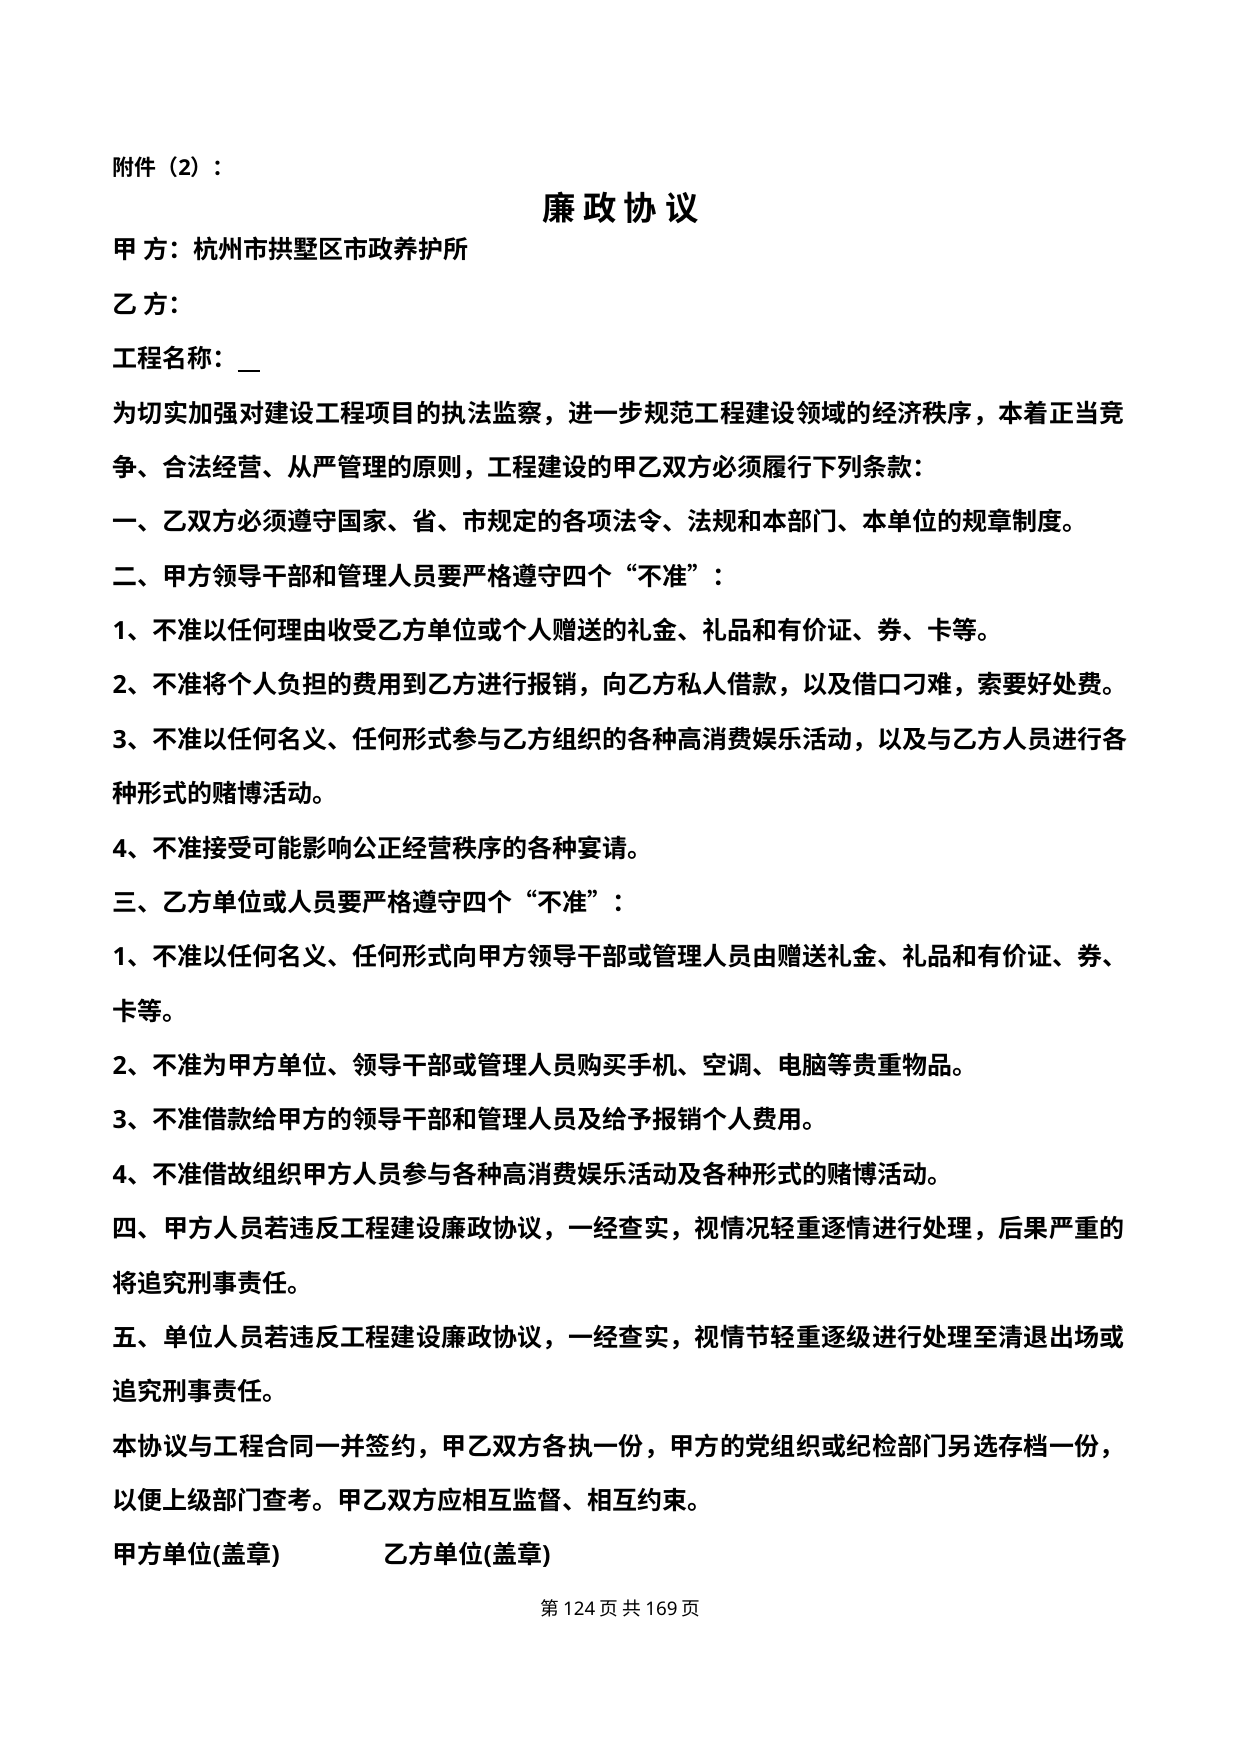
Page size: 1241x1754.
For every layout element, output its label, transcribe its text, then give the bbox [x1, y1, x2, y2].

text 4、不准借故组织甲方人员参与各种高消费娱乐活动及各种形式的赌博活动。 [112, 1154, 1128, 1191]
text 3、不准借款给甲方的领导干部和管理人员及给予报销个人费用。 [112, 1100, 1128, 1136]
text 四、甲方人员若违反工程建设廉政协议，一经查实，视情况轻重逐情进行处理，后果严重的将追究刑事责任。 [112, 1209, 1128, 1299]
text 2、不准为甲方单位、领导干部或管理人员购买手机、空调、电脑等贵重物品。 [112, 1046, 1128, 1082]
text 附件（2）： [112, 150, 1128, 182]
text 为切实加强对建设工程项目的执法监察，进一步规范工程建设领域的经济秩序，本着正当竞争、合法经营、从严管理的原则，工程建设的甲乙双方必须履行下列条款： [112, 393, 1128, 484]
text 甲方单位(盖章) 乙方单位(盖章) [112, 1535, 1128, 1571]
text 2、不准将个人负担的费用到乙方进行报销，向乙方私人借款，以及借口刁难，索要好处费。 [112, 665, 1128, 701]
text 工程名称： [112, 339, 1128, 375]
text 三、乙方单位或人员要严格遵守四个“不准”： [112, 882, 1128, 919]
text 二、甲方领导干部和管理人员要严格遵守四个“不准”： [112, 556, 1128, 592]
text 甲 方：杭州市拱墅区市政养护所 [112, 230, 1128, 266]
text 五、单位人员若违反工程建设廉政协议，一经查实，视情节轻重逐级进行处理至清退出场或追究刑事责任。 [112, 1317, 1128, 1408]
text 3、不准以任何名义、任何形式参与乙方组织的各种高消费娱乐活动，以及与乙方人员进行各种形式的赌博活动。 [112, 719, 1128, 810]
text 乙 方： [112, 284, 1128, 321]
text 廉 政 协 议 [112, 182, 1128, 230]
text 1、不准以任何理由收受乙方单位或个人赠送的礼金、礼品和有价证、券、卡等。 [112, 611, 1128, 647]
text 1、不准以任何名义、任何形式向甲方领导干部或管理人员由赠送礼金、礼品和有价证、券、卡等。 [112, 937, 1128, 1027]
text 一、乙双方必须遵守国家、省、市规定的各项法令、法规和本部门、本单位的规章制度。 [112, 502, 1128, 538]
text 本协议与工程合同一并签约，甲乙双方各执一份，甲方的党组织或纪检部门另选存档一份，以便上级部门查考。甲乙双方应相互监督、相互约束。 [112, 1426, 1128, 1517]
text 4、不准接受可能影响公正经营秩序的各种宴请。 [112, 828, 1128, 864]
